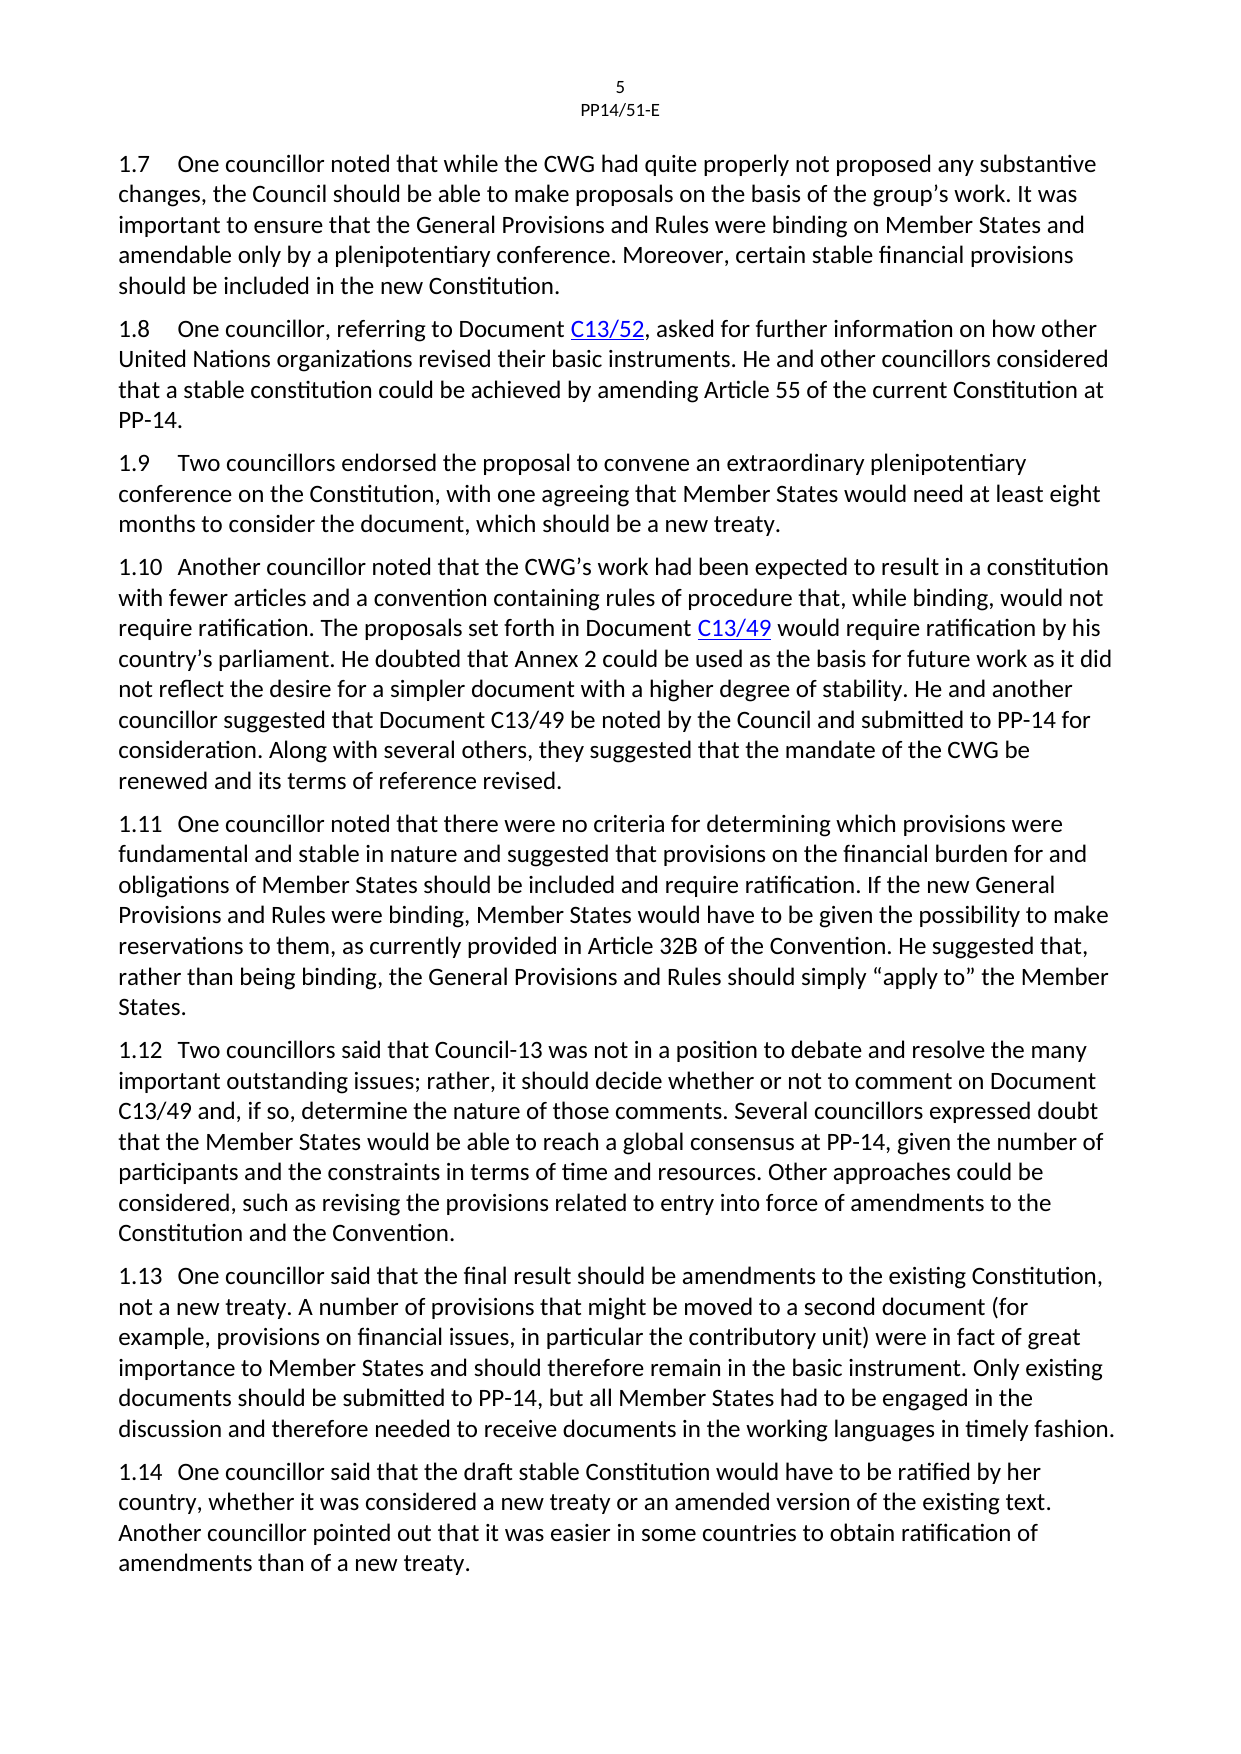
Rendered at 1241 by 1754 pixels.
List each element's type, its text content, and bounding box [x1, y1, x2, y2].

text 1.7 One councillor noted that while the CWG had quite properly not proposed any substantive changes, the Council should be able to make proposals on the basis of the group’s work. It was important to ensure that the General Provisions and Rules were binding on Member States and amendable only by a plenipotentiary conference. Moreover, certain stable financial provisions should be included in the new Constitution. [118, 148, 1122, 300]
text 1.14 One councillor said that the draft stable Constitution would have to be ratified by her country, whether it was considered a new treaty or an amended version of the existing text. Another councillor pointed out that it was easier in some countries to obtain ratification of amendments than of a new treaty. [118, 1456, 1122, 1578]
text 1.8 One councillor, referring to Document C13/52, asked for further information on how other United Nations organizations revised their basic instruments. He and other councillors considered that a stable constitution could be achieved by amending Article 55 of the current Constitution at PP-14. [118, 313, 1122, 435]
text 1.11 One councillor noted that there were no criteria for determining which provisions were fundamental and stable in nature and suggested that provisions on the financial burden for and obligations of Member States should be included and require ratification. If the new General Provisions and Rules were binding, Member States would have to be given the possibility to make reservations to them, as currently provided in Article 32B of the Convention. He suggested that, rather than being binding, the General Provisions and Rules should simply “apply to” the Member States. [118, 808, 1122, 1022]
text 1.13 One councillor said that the final result should be amendments to the existing Constitution, not a new treaty. A number of provisions that might be moved to a second document (for example, provisions on financial issues, in particular the contributory unit) were in fact of great importance to Member States and should therefore remain in the basic instrument. Only existing documents should be submitted to PP-14, but all Member States had to be engaged in the discussion and therefore needed to receive documents in the working languages in timely fashion. [118, 1260, 1122, 1443]
text 1.9 Two councillors endorsed the proposal to convene an extraordinary plenipotentiary conference on the Constitution, with one agreeing that Member States would need at least eight months to consider the document, which should be a new treaty. [118, 447, 1122, 539]
text 1.10 Another councillor noted that the CWG’s work had been expected to result in a constitution with fewer articles and a convention containing rules of procedure that, while binding, would not require ratification. The proposals set forth in Document C13/49 would require ratification by his country’s parliament. He doubted that Annex 2 could be used as the basis for future work as it did not reflect the desire for a simpler document with a higher degree of stability. He and another councillor suggested that Document C13/49 be noted by the Council and submitted to PP-14 for consideration. Along with several others, they suggested that the mandate of the CWG be renewed and its terms of reference revised. [118, 551, 1122, 796]
text 1.12 Two councillors said that Council-13 was not in a position to debate and resolve the many important outstanding issues; rather, it should decide whether or not to comment on Document C13/49 and, if so, determine the nature of those comments. Several councillors expressed doubt that the Member States would be able to reach a global consensus at PP-14, given the number of participants and the constraints in terms of time and resources. Other approaches could be considered, such as revising the provisions related to entry into force of amendments to the Constitution and the Convention. [118, 1034, 1122, 1248]
